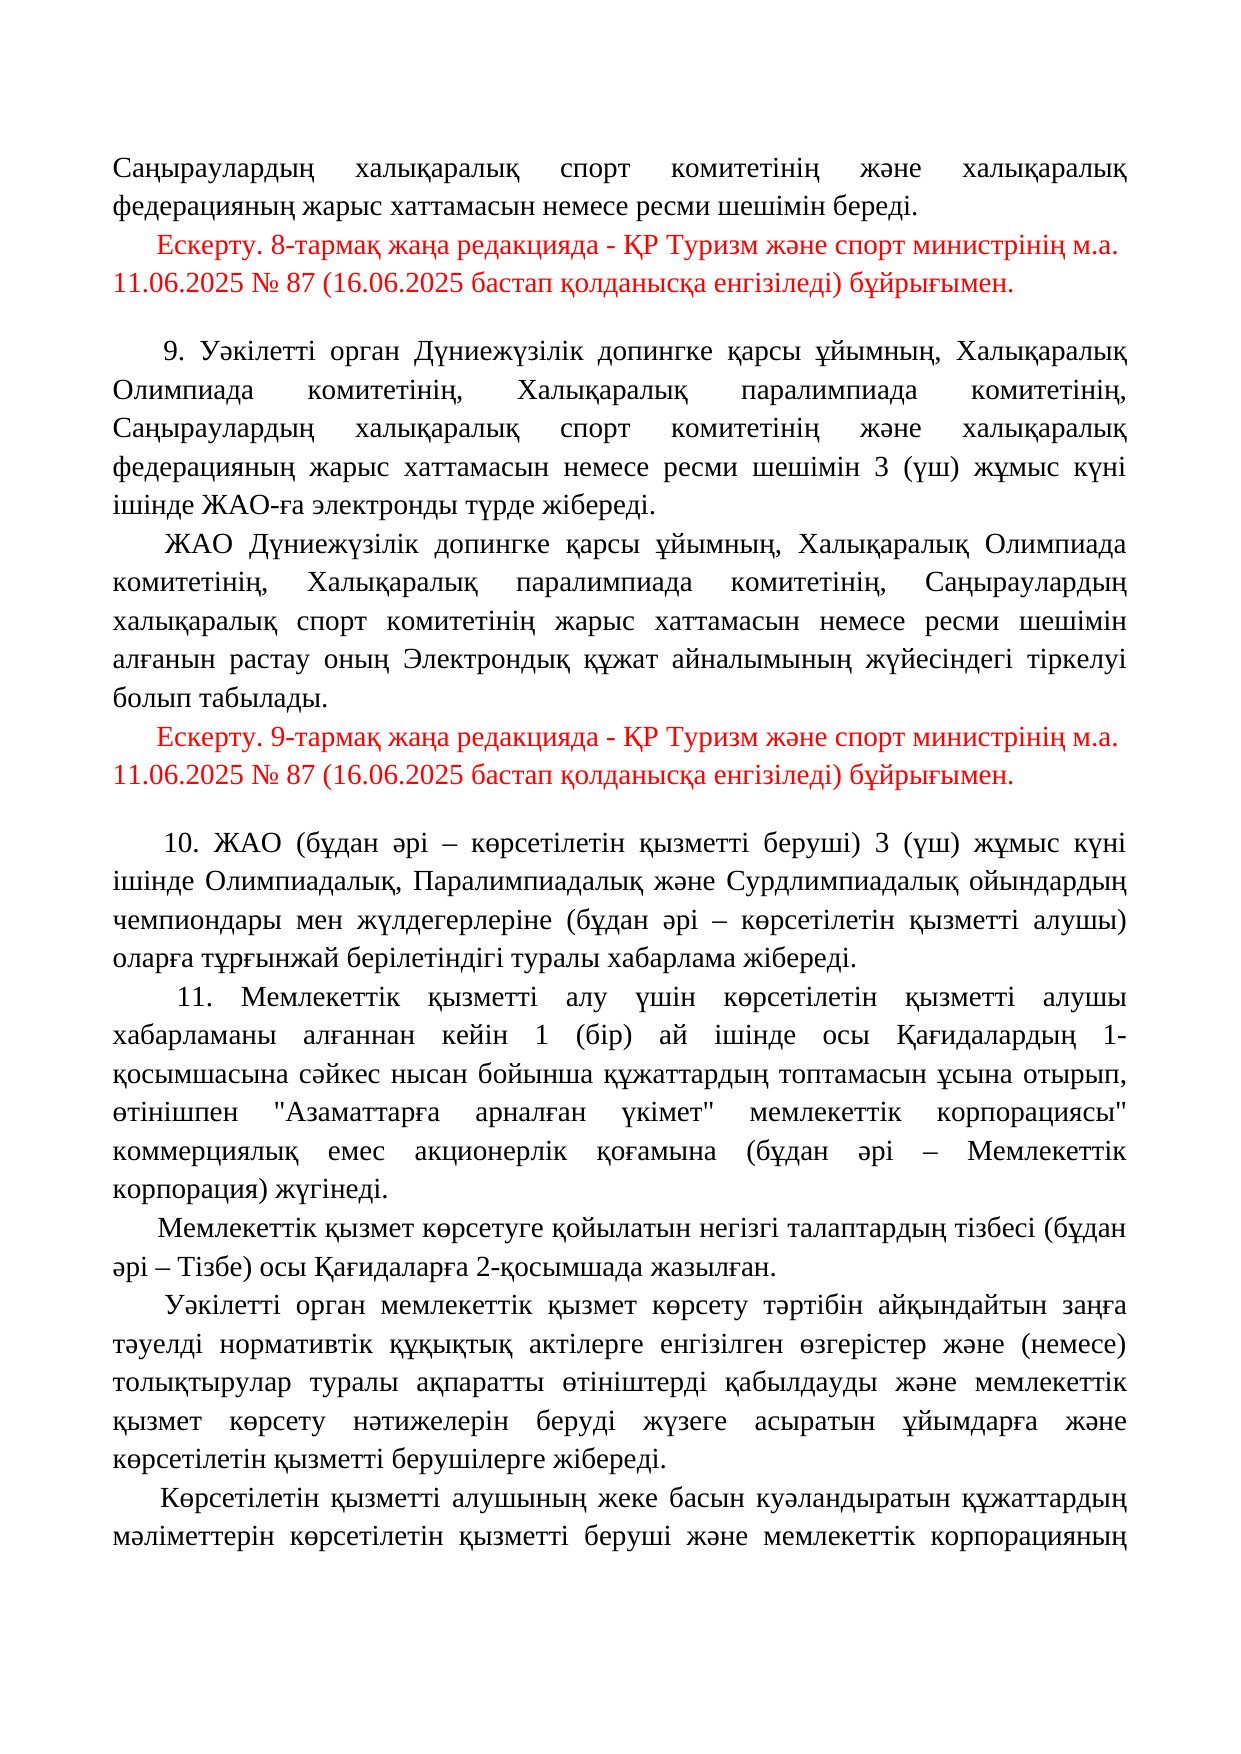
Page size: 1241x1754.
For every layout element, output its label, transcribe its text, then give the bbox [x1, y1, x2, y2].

text 10. ЖАО (бұдан әрі – көрсетілетін қызметті беруші) 3 (үш) жұмыс күні ішінде Олимпиадалық, Паралимпиадалық және Сурдлимпиадалық ойындардың чемпиондары мен жүлдегерлеріне (бұдан әрі – көрсетілетін қызметті алушы) оларға тұрғынжай берілетіндігі туралы хабарлама жібереді. [112, 825, 1128, 974]
text Ескерту. 8-тармақ жаңа редакцияда - ҚР Туризм және спорт министрінің м.а. 11.06.2025 № 87 (16.06.2025 бастап қолданысқа енгізіледі) бұйрығымен. [112, 227, 1128, 329]
text 11. Мемлекеттік қызметті алу үшін көрсетілетін қызметті алушы хабарламаны алғаннан кейін 1 (бір) ай ішінде осы Қағидалардың 1-қосымшасына сәйкес нысан бойынша құжаттардың топтамасын ұсына отырып, өтінішпен "Азаматтарға арналған үкімет" мемлекеттік корпорациясы" коммерциялық емес акционерлік қоғамына (бұдан әрі – Мемлекеттік корпорация) жүгінеді. [112, 979, 1128, 1205]
text Ескерту. 9-тармақ жаңа редакцияда - ҚР Туризм және спорт министрінің м.а. 11.06.2025 № 87 (16.06.2025 бастап қолданысқа енгізіледі) бұйрығымен. [112, 719, 1128, 821]
text Уәкілетті орган мемлекеттік қызмет көрсету тәртібін айқындайтын заңға тәуелді нормативтік құқықтық актілерге енгізілген өзгерістер және (немесе) толықтырулар туралы ақпаратты өтініштерді қабылдауды және мемлекеттік қызмет көрсету нәтижелерін беруді жүзеге асыратын ұйымдарға және көрсетілетін қызметті берушілерге жібереді. [112, 1287, 1128, 1475]
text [112, 1480, 1128, 1552]
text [112, 150, 1128, 222]
text Мемлекеттік қызмет көрсетуге қойылатын негізгі талаптардың тізбесі (бұдан әрі – Тізбе) осы Қағидаларға 2-қосымшада жазылған. [112, 1210, 1128, 1282]
text ЖАО Дүниежүзілік допингке қарсы ұйымның, Халықаралық Олимпиада комитетінің, Халықаралық паралимпиада комитетінің, Саңыраулардың халықаралық спорт комитетінің жарыс хаттамасын немесе ресми шешімін алғанын растау оның Электрондық құжат айналымының жүйесіндегі тіркелуі болып табылады. [112, 526, 1128, 714]
text 9. Уәкілетті орган Дүниежүзілік допингке қарсы ұйымның, Халықаралық Олимпиада комитетінің, Халықаралық паралимпиада комитетінің, Саңыраулардың халықаралық спорт комитетінің және халықаралық федерацияның жарыс хаттамасын немесе ресми шешімін 3 (үш) жұмыс күні ішінде ЖАО-ға электронды түрде жібереді. [112, 333, 1128, 521]
